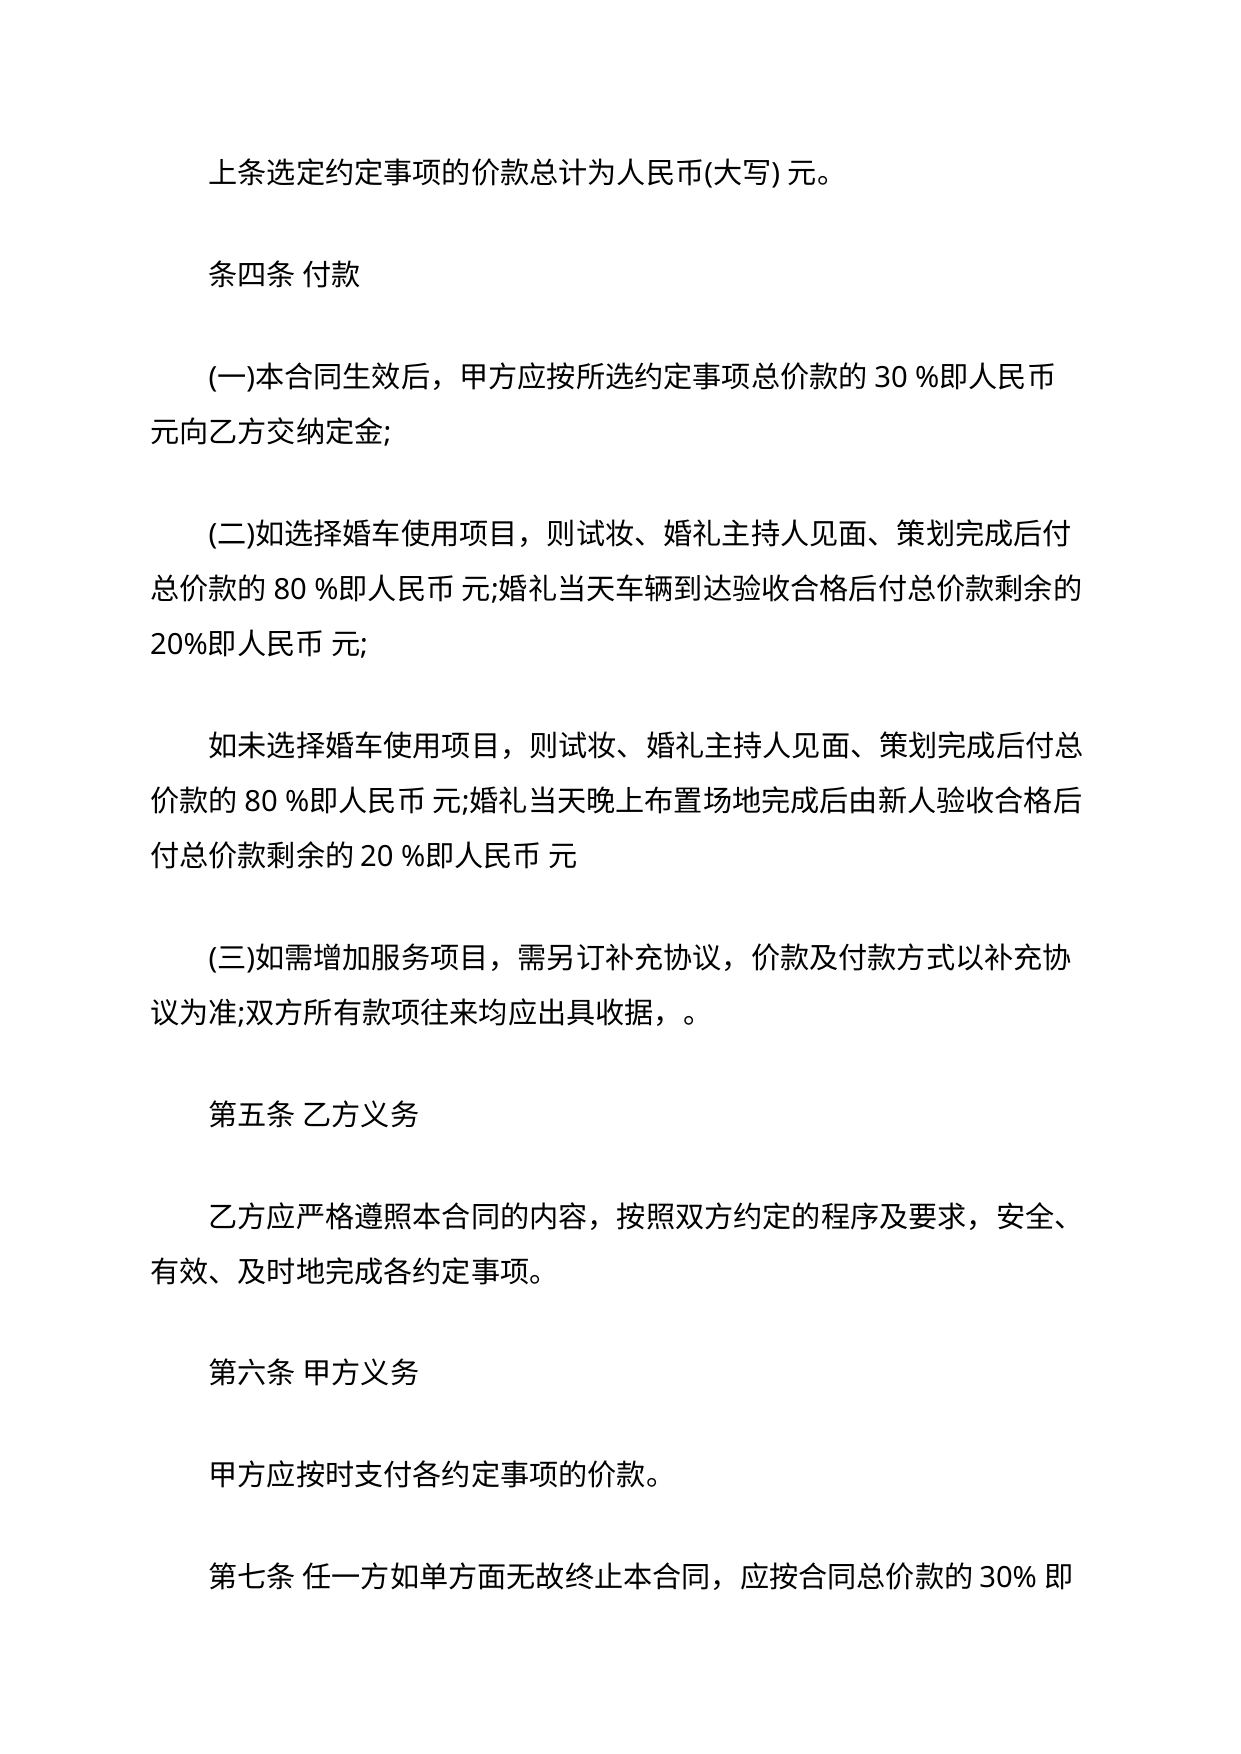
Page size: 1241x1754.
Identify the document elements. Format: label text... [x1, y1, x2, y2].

text (二)如选择婚车使用项目，则试妆、婚礼主持人见面、策划完成后付总价款的 80 %即人民币 元;婚礼当天车辆到达验收合格后付总价款剩余的 20%即人民币 元; [150, 511, 1090, 663]
text 第六条 甲方义务 [150, 1350, 1090, 1392]
text 如未选择婚车使用项目，则试妆、婚礼主持人见面、策划完成后付总价款的 80 %即人民币 元;婚礼当天晚上布置场地完成后由新人验收合格后付总价款剩余的20 %即人民币 元 [150, 723, 1090, 875]
text 甲方应按时支付各约定事项的价款。 [150, 1452, 1090, 1494]
text 乙方应严格遵照本合同的内容，按照双方约定的程序及要求，安全、有效、及时地完成各约定事项。 [150, 1193, 1090, 1291]
text (一)本合同生效后，甲方应按所选约定事项总价款的 30 %即人民币 元向乙方交纳定金; [150, 354, 1090, 451]
text 条四条 付款 [150, 252, 1090, 294]
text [150, 1553, 1090, 1596]
text 第五条 乙方义务 [150, 1092, 1090, 1134]
text (三)如需增加服务项目，需另订补充协议，价款及付款方式以补充协议为准;双方所有款项往来均应出具收据，。 [150, 934, 1090, 1032]
text 上条选定约定事项的价款总计为人民币(大写) 元。 [150, 150, 1090, 192]
